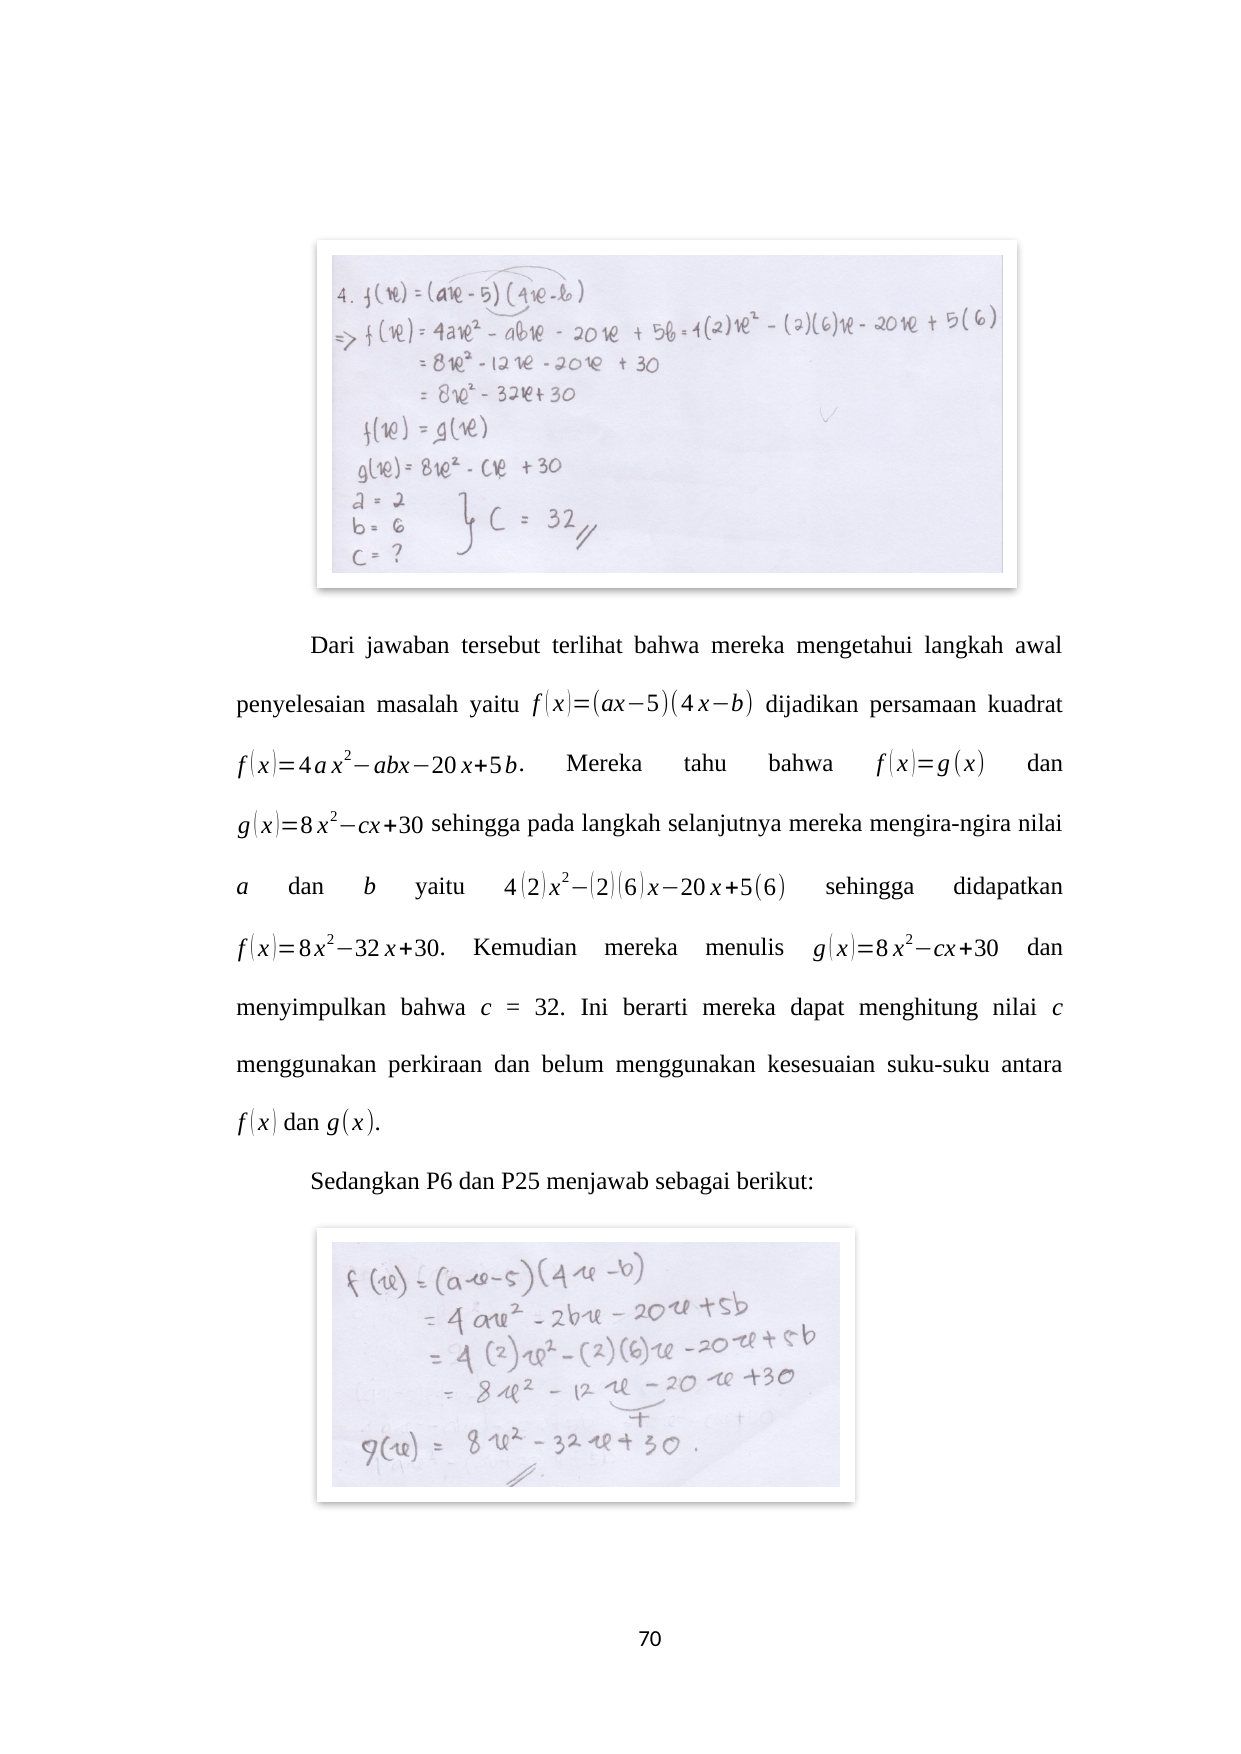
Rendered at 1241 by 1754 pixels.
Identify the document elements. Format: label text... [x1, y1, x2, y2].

list Dari jawaban tersebut terlihat bahwa mereka mengetahui langkah awal penyelesaian masalah yaitu dijadikan persamaan kuadrat . Mereka tahu bahwa dan sehingga pada langkah selanjutnya mereka mengira-ngira nilai a dan b yaitu sehingga didapatkan . Kemudian mereka menulis dan menyimpulkan bahwa c = 32. Ini berarti mereka dapat menghitung nilai c menggunakan perkiraan dan belum menggunakan kesesuaian suku-suku antara dan . [236, 630, 1063, 1137]
picture [332, 1242, 840, 1487]
list Sedangkan P6 dan P25 menjawab sebagai berikut: [236, 1166, 1063, 1195]
picture [332, 255, 1003, 573]
